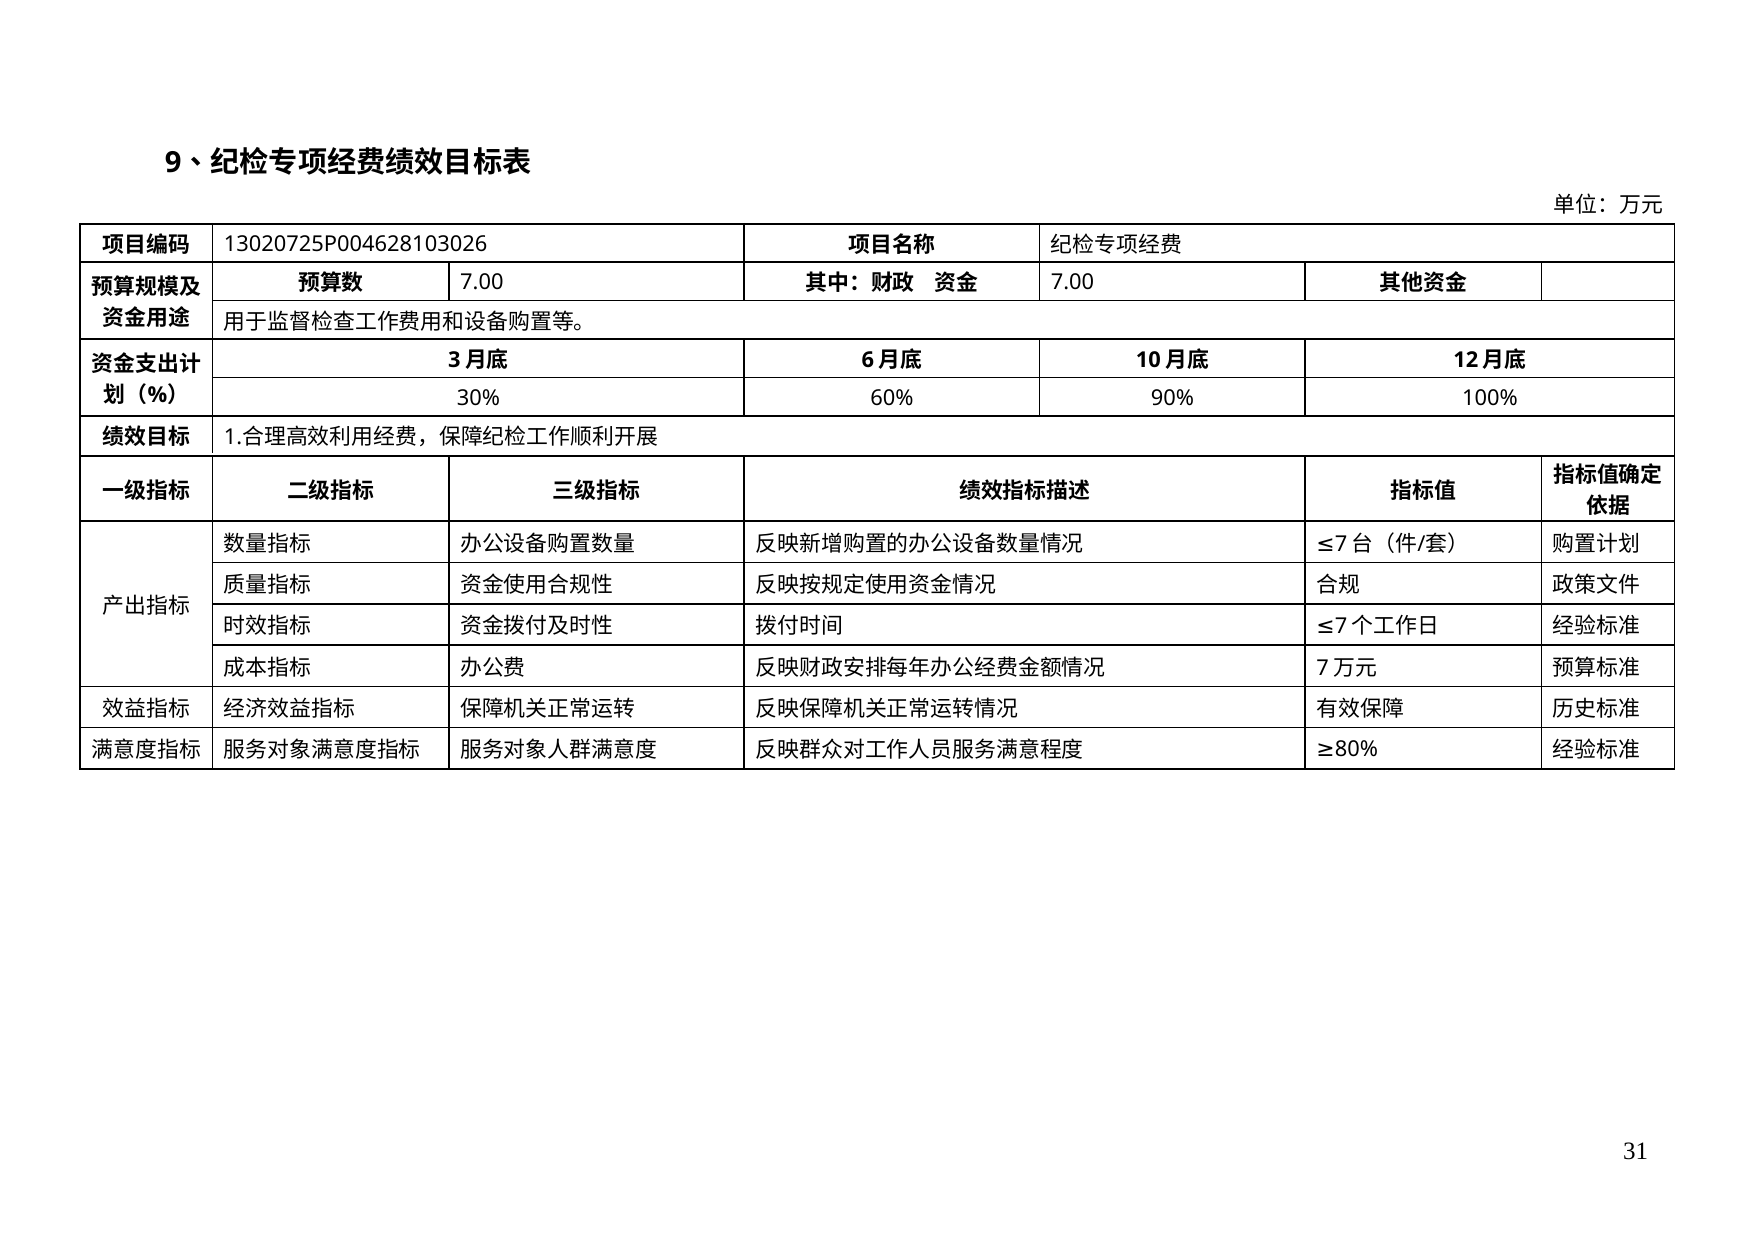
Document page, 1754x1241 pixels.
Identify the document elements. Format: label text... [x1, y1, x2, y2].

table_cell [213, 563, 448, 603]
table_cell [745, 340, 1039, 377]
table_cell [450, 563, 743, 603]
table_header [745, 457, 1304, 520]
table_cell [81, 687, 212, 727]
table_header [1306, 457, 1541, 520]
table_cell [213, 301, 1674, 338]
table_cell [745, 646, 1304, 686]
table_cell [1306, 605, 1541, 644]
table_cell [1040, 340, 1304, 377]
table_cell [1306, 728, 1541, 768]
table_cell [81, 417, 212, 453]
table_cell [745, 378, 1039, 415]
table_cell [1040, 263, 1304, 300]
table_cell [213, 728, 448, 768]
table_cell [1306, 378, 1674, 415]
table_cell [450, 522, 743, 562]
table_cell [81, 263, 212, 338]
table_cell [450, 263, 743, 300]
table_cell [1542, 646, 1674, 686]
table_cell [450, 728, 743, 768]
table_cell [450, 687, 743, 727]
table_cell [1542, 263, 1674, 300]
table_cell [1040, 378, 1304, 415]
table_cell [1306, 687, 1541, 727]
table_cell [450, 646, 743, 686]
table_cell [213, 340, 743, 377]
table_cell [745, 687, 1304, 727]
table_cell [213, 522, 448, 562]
text 9、纪检专项经费绩效目标表 [106, 142, 1648, 181]
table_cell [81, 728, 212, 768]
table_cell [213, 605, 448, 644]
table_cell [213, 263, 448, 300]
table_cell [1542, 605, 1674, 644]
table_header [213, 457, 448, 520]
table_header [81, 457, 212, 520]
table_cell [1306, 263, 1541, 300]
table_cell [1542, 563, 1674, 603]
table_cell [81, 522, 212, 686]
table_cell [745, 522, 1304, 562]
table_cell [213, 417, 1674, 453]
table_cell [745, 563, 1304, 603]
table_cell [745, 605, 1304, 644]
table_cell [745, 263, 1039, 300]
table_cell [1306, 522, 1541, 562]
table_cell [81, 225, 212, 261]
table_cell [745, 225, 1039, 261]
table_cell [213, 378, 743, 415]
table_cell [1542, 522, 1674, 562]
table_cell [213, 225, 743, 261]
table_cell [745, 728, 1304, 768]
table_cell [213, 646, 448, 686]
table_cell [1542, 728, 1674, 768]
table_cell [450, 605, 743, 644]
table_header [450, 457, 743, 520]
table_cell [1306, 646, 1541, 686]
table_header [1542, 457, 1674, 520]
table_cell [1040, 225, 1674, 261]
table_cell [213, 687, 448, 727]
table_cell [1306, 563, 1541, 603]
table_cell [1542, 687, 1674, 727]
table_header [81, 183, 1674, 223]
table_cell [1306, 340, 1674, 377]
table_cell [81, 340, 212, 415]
